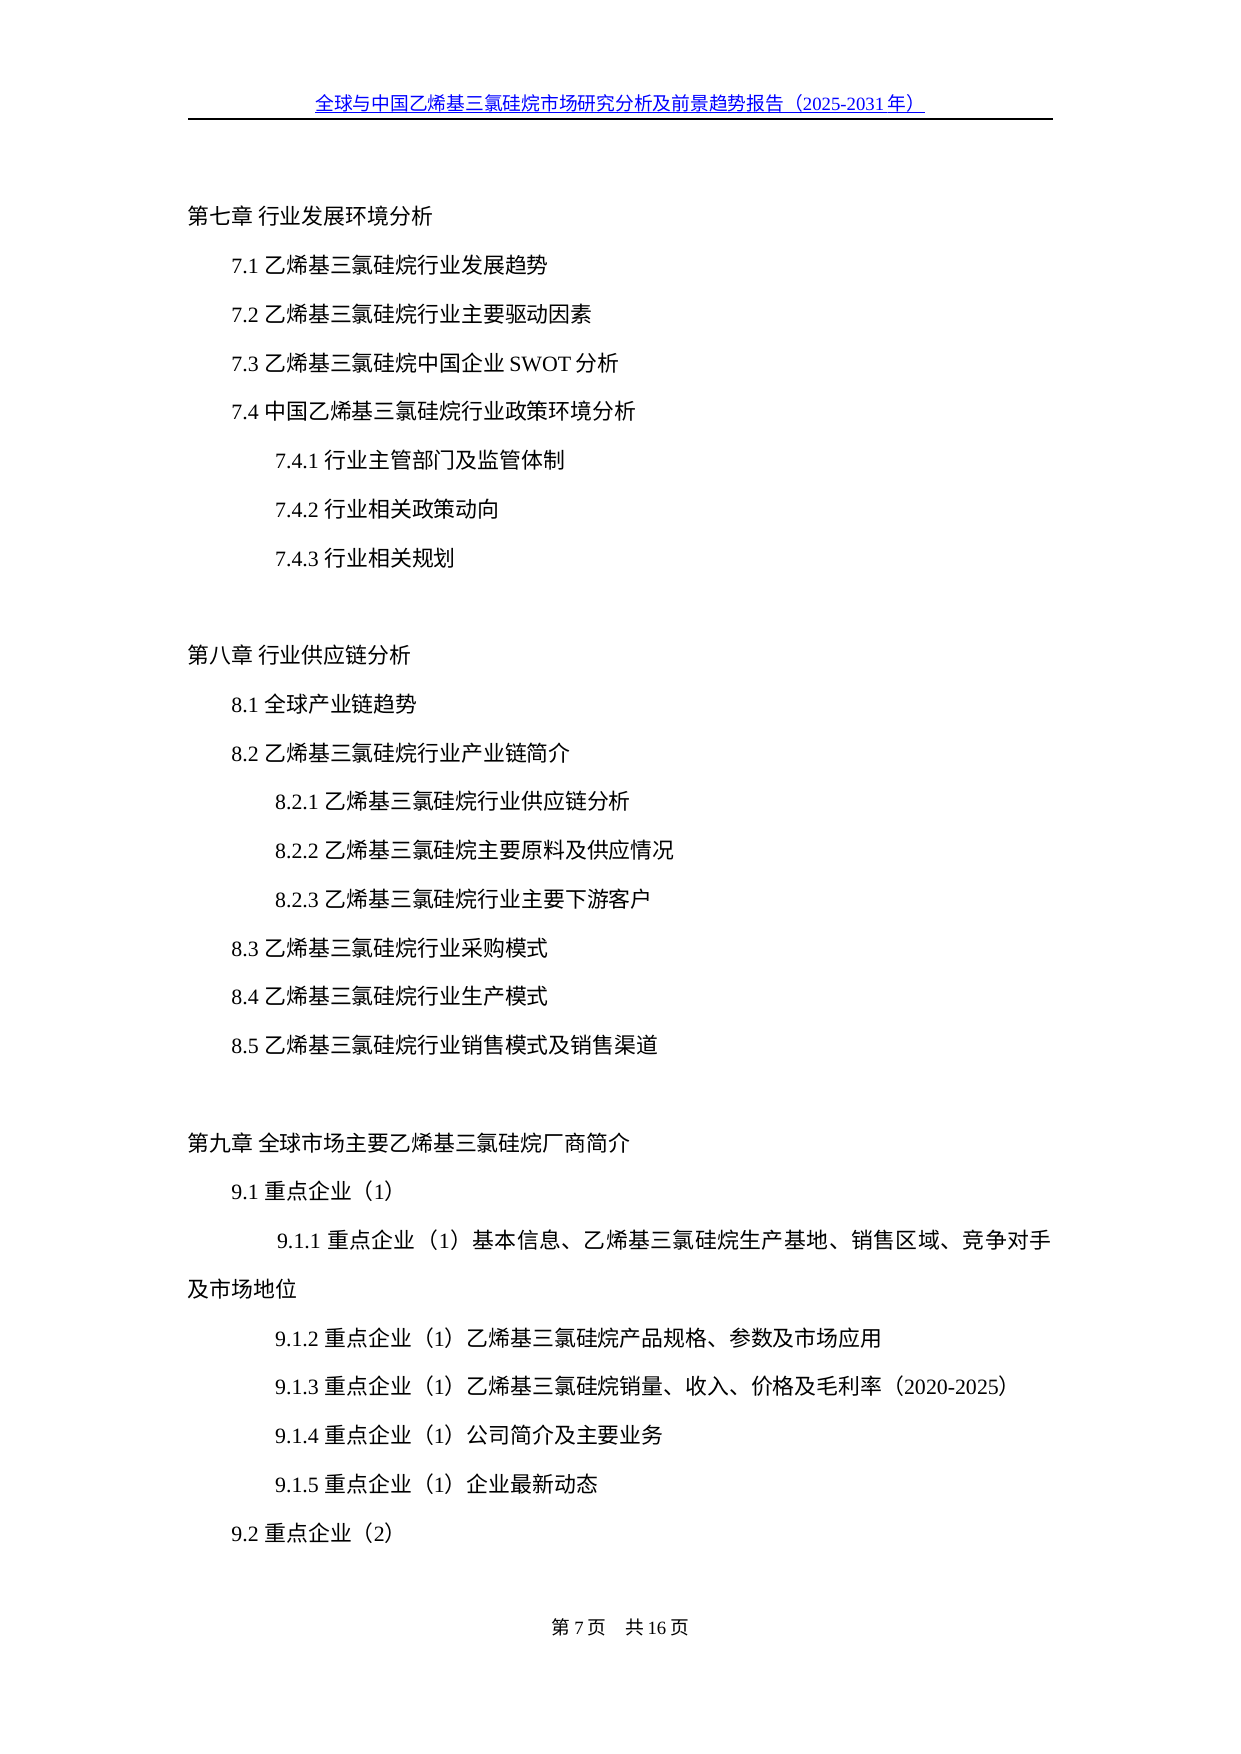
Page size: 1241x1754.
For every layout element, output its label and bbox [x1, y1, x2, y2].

text [187, 150, 1053, 1548]
